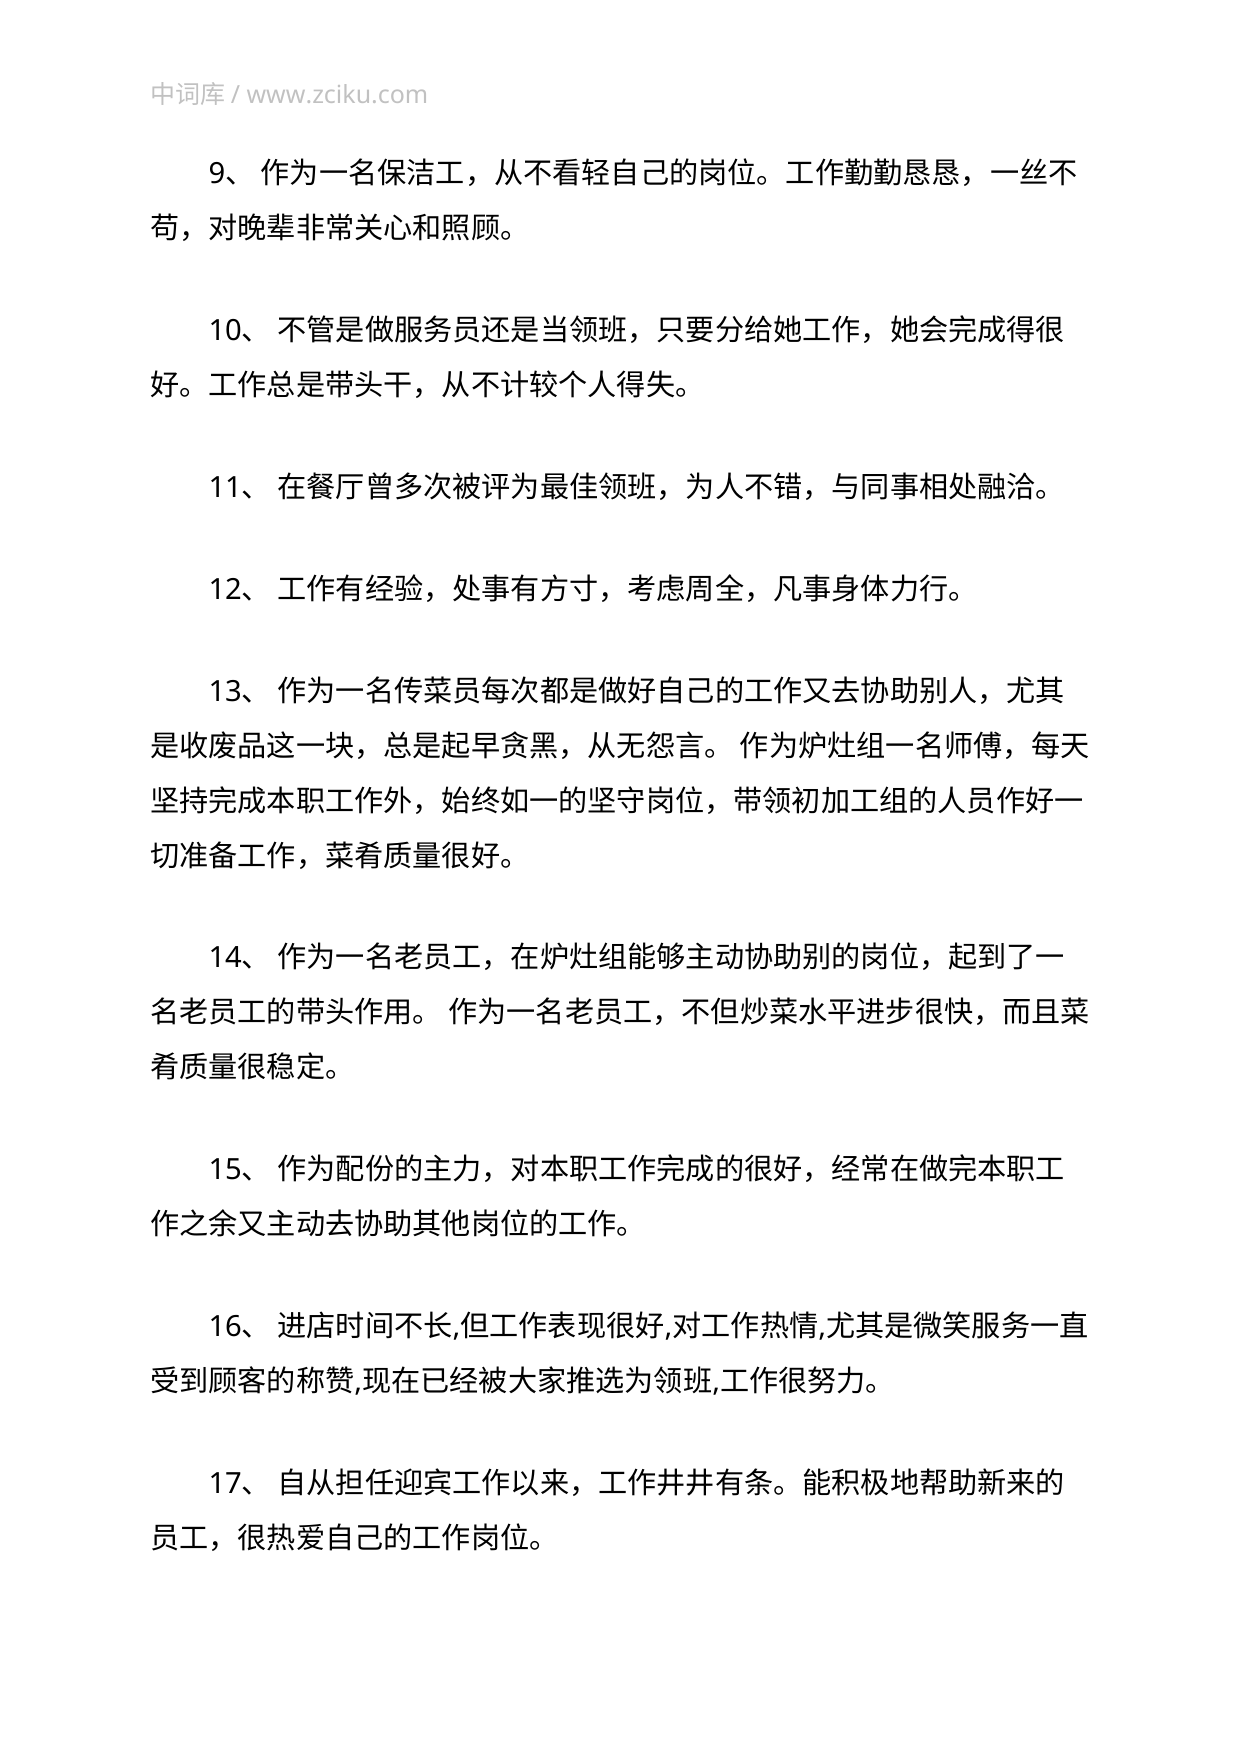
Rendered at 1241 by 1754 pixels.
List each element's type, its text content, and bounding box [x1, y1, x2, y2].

text 10、 不管是做服务员还是当领班，只要分给她工作，她会完成得很好。工作总是带头干，从不计较个人得失。 [150, 307, 1090, 404]
text 15、 作为配份的主力，对本职工作完成的很好，经常在做完本职工作之余又主动去协助其他岗位的工作。 [150, 1146, 1090, 1243]
text 9、 作为一名保洁工，从不看轻自己的岗位。工作勤勤恳恳，一丝不苟，对晚辈非常关心和照顾。 [150, 150, 1090, 247]
text 12、 工作有经验，处事有方寸，考虑周全，凡事身体力行。 [150, 566, 1090, 608]
text 16、 进店时间不长,但工作表现很好,对工作热情,尤其是微笑服务一直受到顾客的称赞,现在已经被大家推选为领班,工作很努力。 [150, 1302, 1090, 1400]
text 17、 自从担任迎宾工作以来，工作井井有条。能积极地帮助新来的员工，很热爱自己的工作岗位。 [150, 1459, 1090, 1557]
text 13、 作为一名传菜员每次都是做好自己的工作又去协助别人，尤其是收废品这一块，总是起早贪黑，从无怨言。 作为炉灶组一名师傅，每天坚持完成本职工作外，始终如一的坚守岗位，带领初加工组的人员作好一切准备工作，菜肴质量很好。 [150, 667, 1090, 874]
text 11、 在餐厅曾多次被评为最佳领班，为人不错，与同事相处融洽。 [150, 463, 1090, 506]
text 14、 作为一名老员工，在炉灶组能够主动协助别的岗位，起到了一名老员工的带头作用。 作为一名老员工，不但炒菜水平进步很快，而且菜肴质量很稳定。 [150, 934, 1090, 1086]
